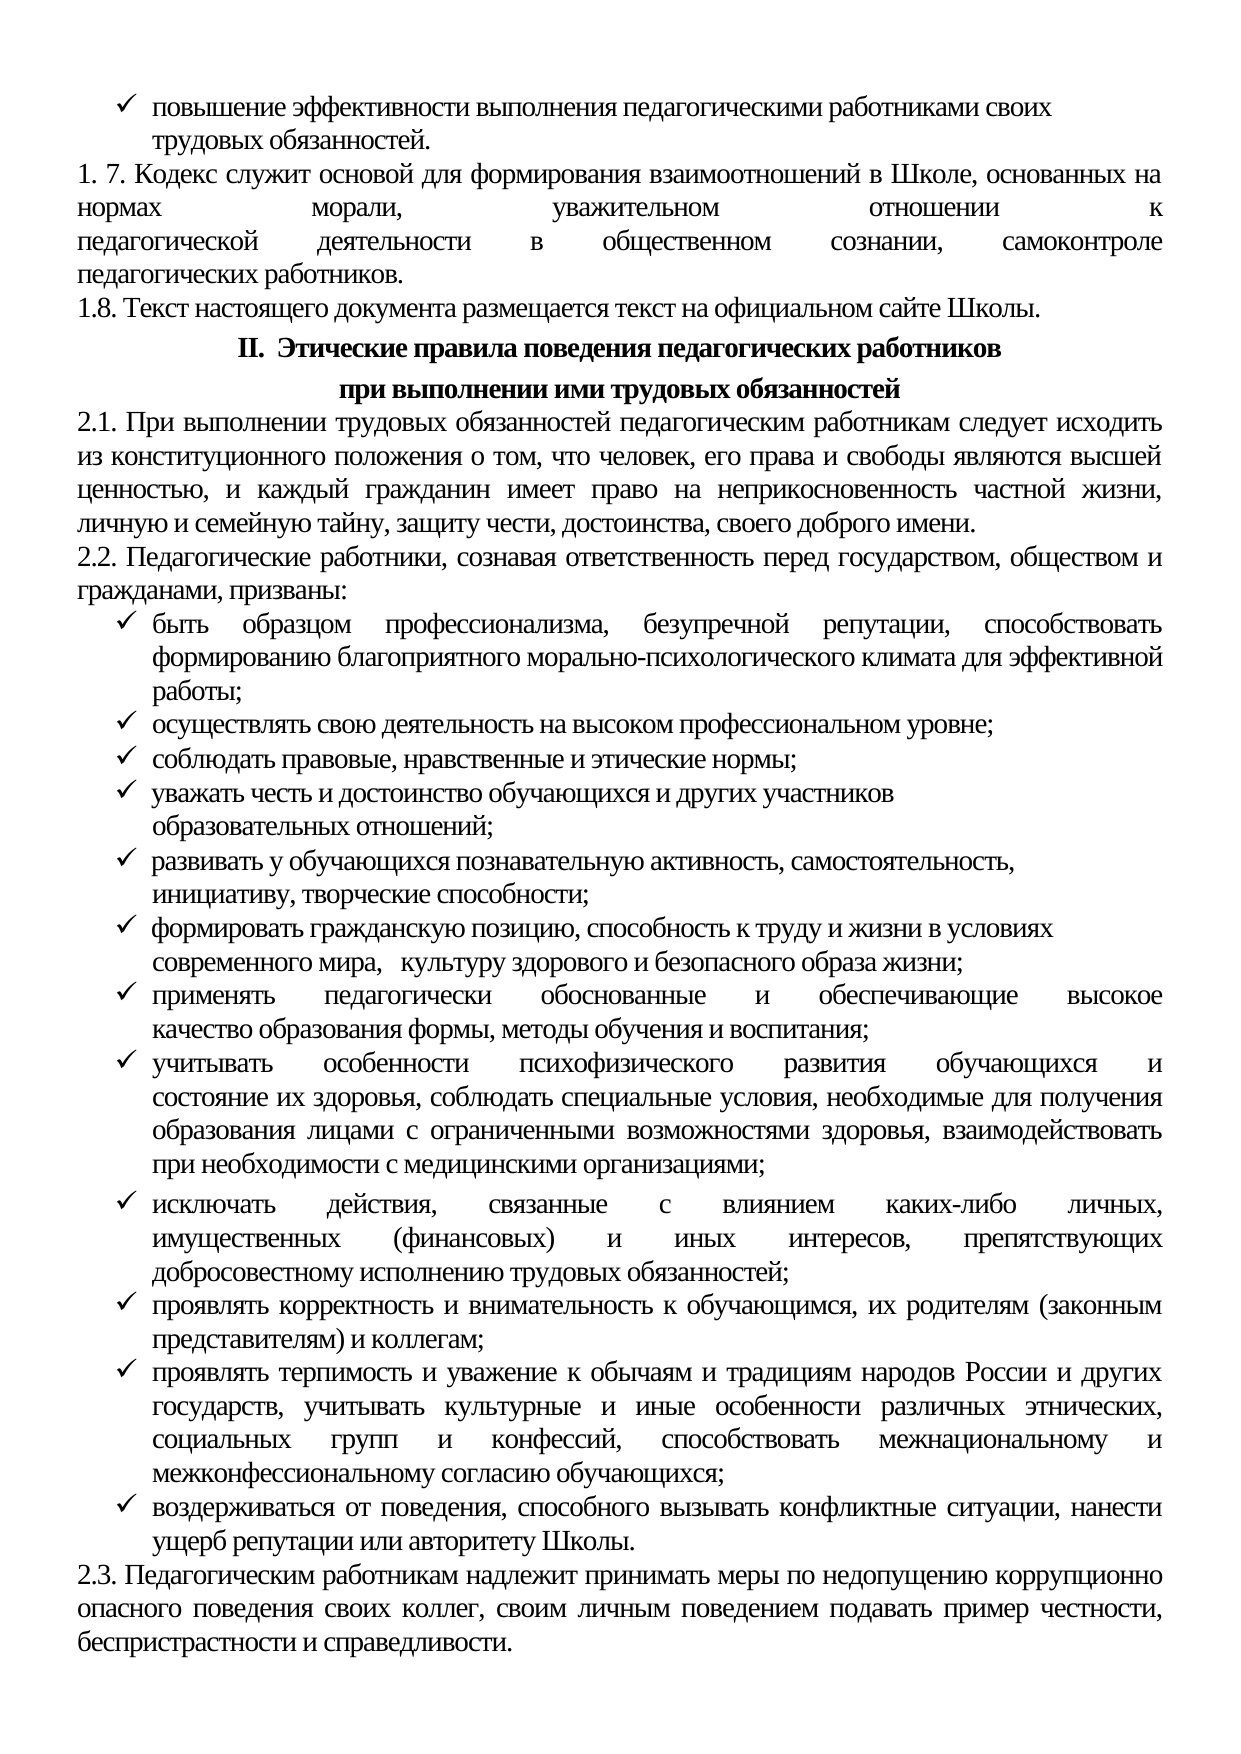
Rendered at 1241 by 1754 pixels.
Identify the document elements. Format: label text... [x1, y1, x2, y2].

text II. Этические правила поведения педагогических работников [77, 331, 1163, 364]
text 2.1. При выполнении трудовых обязанностей педагогическим работникам следует исходить из конституционного положения о том, что человек, его права и свободы являются высшей ценностью, и каждый гражданин имеет право на неприкосновенность частной жизни, личную и семейную тайну, защиту чести, достоинства, своего доброго имени. [77, 404, 1163, 539]
text 1. 7. Кодекс служит основой для формирования взаимоотношений в Школе, основанных на нормах морали, уважительном отношении к педагогической деятельности в общественном сознании, самоконтроле педагогических работников. [77, 156, 1163, 290]
list повышение эффективности выполнения педагогическими работниками своих трудовых обязанностей. [114, 89, 1163, 156]
list быть образцом профессионализма, безупречной репутации, способствовать формированию благоприятного морально-психологического климата для эффективной работы; [114, 606, 1163, 707]
list исключать действия, связанные с влиянием каких-либо личных, имущественных (финансовых) и иных интересов, препятствующих добросовестному исполнению трудовых обязанностей; [114, 1186, 1163, 1287]
list проявлять корректность и внимательность к обучающимся, их родителям (законным представителям) и коллегам; [114, 1287, 1163, 1354]
text 1.8. Текст настоящего документа размещается текст на официальном сайте Школы. [77, 290, 1163, 323]
text 2.2. Педагогические работники, сознавая ответственность перед государством, обществом и гражданами, призваны: [77, 539, 1163, 606]
list формировать гражданскую позицию, способность к труду и жизни в условиях современного мира, культуру здорового и безопасного образа жизни; [114, 910, 1163, 977]
list учитывать особенности психофизического развития обучающихся и состояние их здоровья, соблюдать специальные условия, необходимые для получения образования лицами с ограниченными возможностями здоровья, взаимодействовать при необходимости с медицинскими организациями; [114, 1045, 1163, 1179]
text 2.3. Педагогическим работникам надлежит принимать меры по недопущению коррупционно опасного поведения своих коллег, своим личным поведением подавать пример честности, беспристрастности и справедливости. [77, 1557, 1163, 1657]
list воздерживаться от поведения, способного вызывать конфликтные ситуации, нанести ущерб репутации или авторитету Школы. [114, 1489, 1163, 1556]
list развивать у обучающихся познавательную активность, самостоятельность, инициативу, творческие способности; [114, 843, 1163, 910]
text при выполнении ими трудовых обязанностей [77, 371, 1163, 404]
list уважать честь и достоинство обучающихся и других участников образовательных отношений; [114, 775, 1163, 842]
list соблюдать правовые, нравственные и этические нормы; [114, 741, 1163, 774]
list осуществлять свою деятельность на высоком профессиональном уровне; [114, 707, 1163, 740]
list проявлять терпимость и уважение к обычаям и традициям народов России и других государств, учитывать культурные и иные особенности различных этнических, социальных групп и конфессий, способствовать межнациональному и межконфессиональному согласию обучающихся; [114, 1354, 1163, 1489]
list применять педагогически обоснованные и обеспечивающие высокое качество образования формы, методы обучения и воспитания; [114, 977, 1163, 1045]
